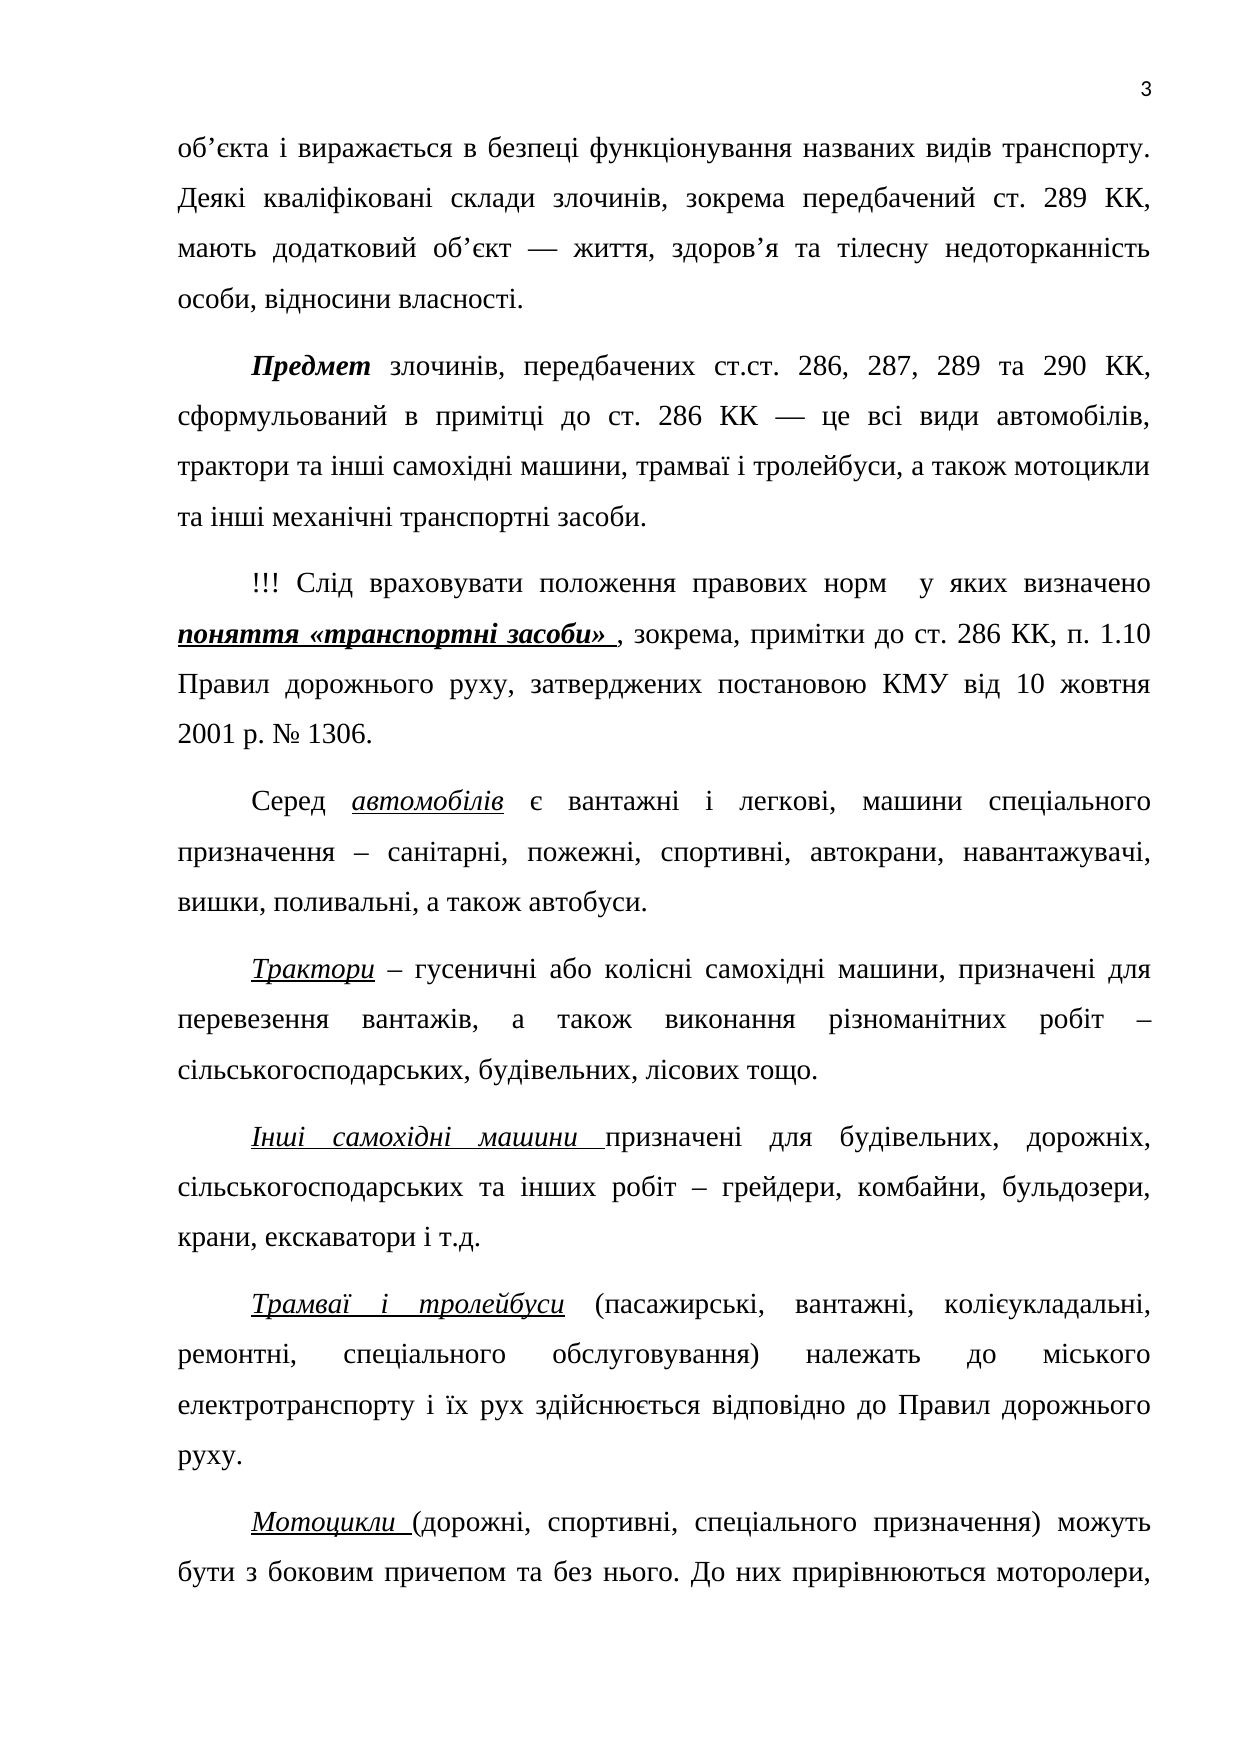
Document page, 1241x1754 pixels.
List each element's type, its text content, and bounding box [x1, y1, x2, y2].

text Предмет злочинів, передбачених ст.ст. 286, 287, 289 та 290 КК, сформульований в примітці до ст. 286 КК — це всі види автомобілів, трактори та інші самохідні машини, трамваї і тролейбуси, а також мотоцикли та інші механічні транспортні засоби. [177, 348, 1152, 532]
text Інші самохідні машини призначені для будівельних, дорожніх, сільськогосподарських та інших робіт – грейдери, комбайни, бульдозери, крани, екскаватори і т.д. [177, 1119, 1152, 1253]
text Серед автомобілів є вантажні і легкові, машини спеціального призначення – санітарні, пожежні, спортивні, автокрани, навантажувачі, вишки, поливальні, а також автобуси. [177, 783, 1152, 918]
text !!! Слід враховувати положення правових норм у яких визначено поняття «транспортні засоби» , зокрема, примітки до ст. 286 КК, п. 1.10 Правил дорожнього руху, затверджених постановою КМУ від 10 жовтня 2001 р. № 1306. [177, 566, 1152, 750]
text Трамваї і тролейбуси (пасажирські, вантажні, колієукладальні, ремонтні, спеціального обслуговування) належать до міського електротранспорту і їх рух здійснюється відповідно до Правил дорожнього руху. [177, 1286, 1152, 1471]
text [177, 1504, 1152, 1588]
text Трактори – гусеничні або колісні самохідні машини, призначені для перевезення вантажів, а також виконання різноманітних робіт – сільськогосподарських, будівельних, лісових тощо. [177, 951, 1152, 1085]
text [177, 130, 1152, 314]
